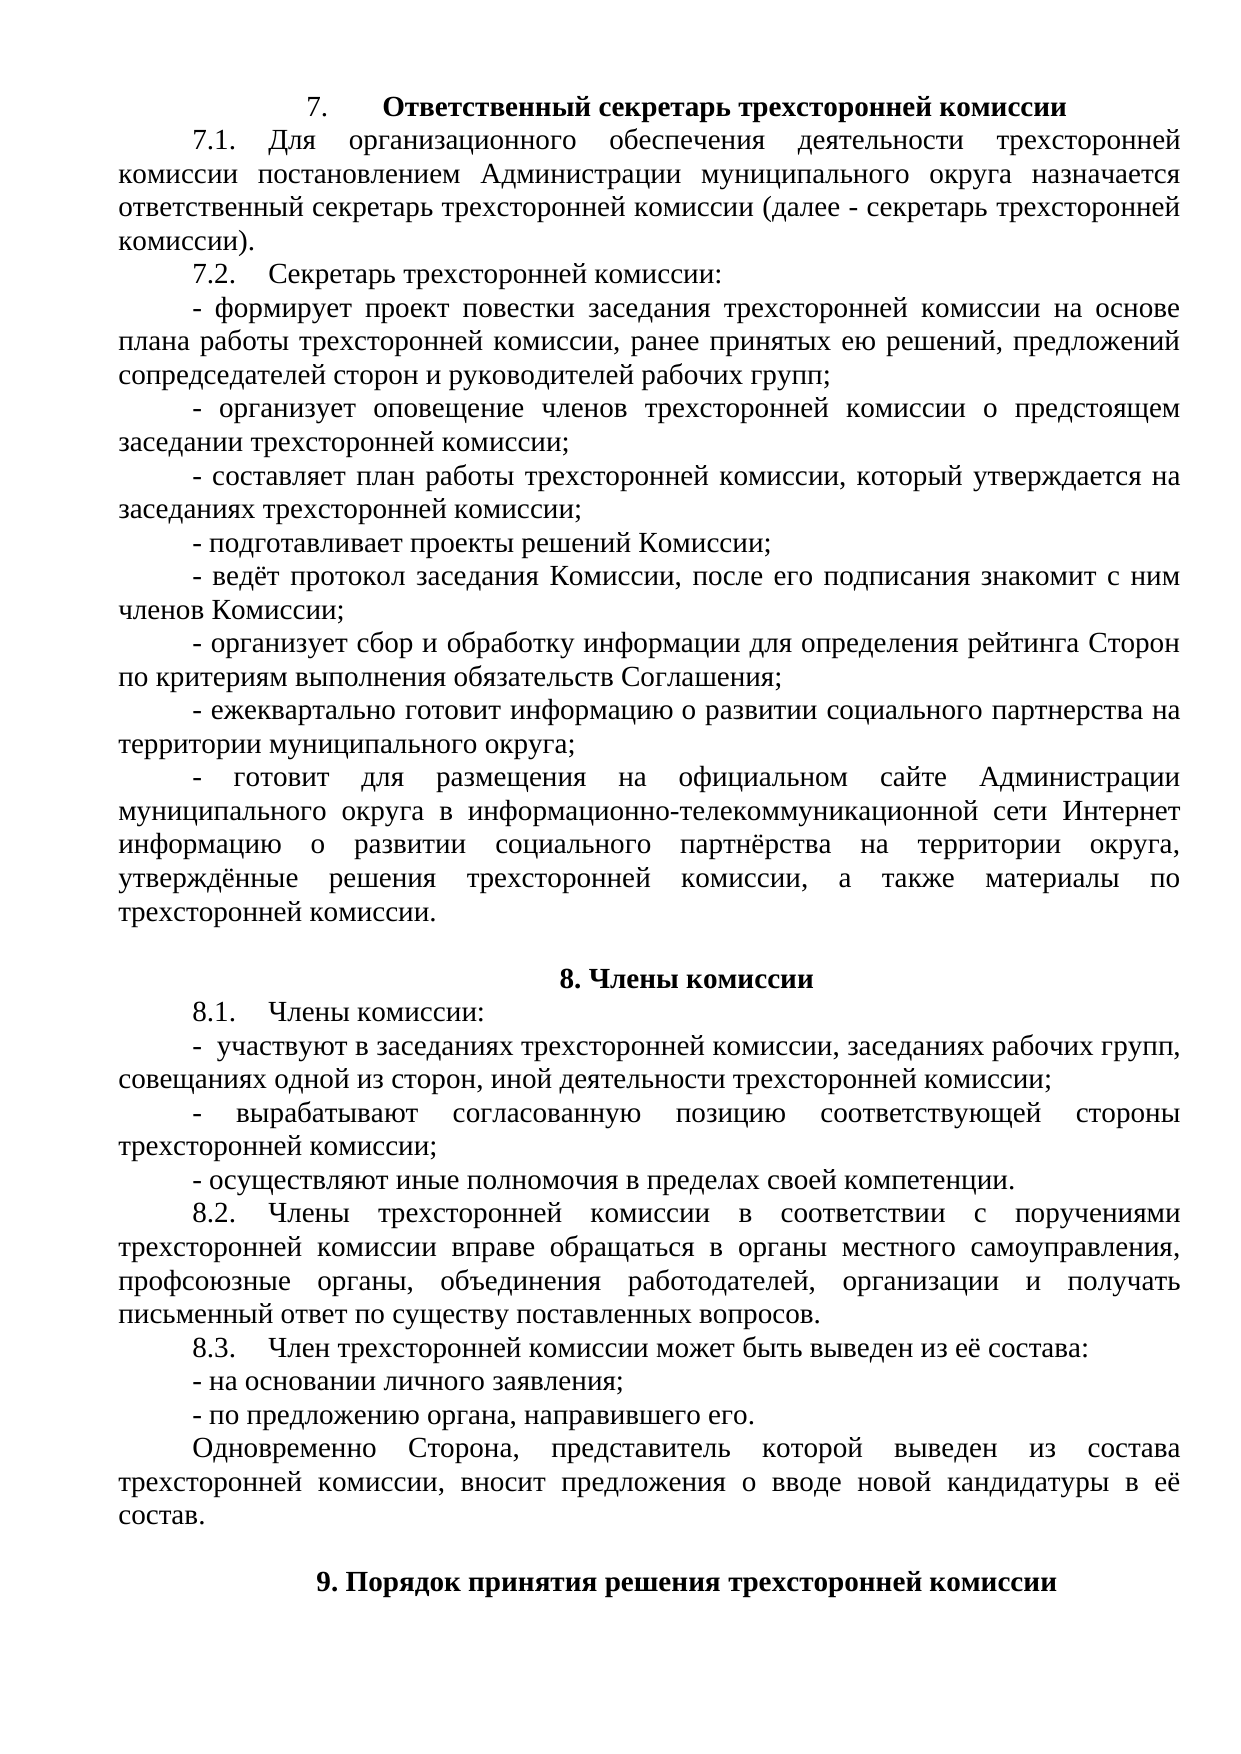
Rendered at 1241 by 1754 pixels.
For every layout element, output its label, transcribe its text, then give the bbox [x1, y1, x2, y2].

text - подготавливает проекты решений Комиссии; [118, 525, 1181, 558]
list Члены трехсторонней комиссии в соответствии с поручениями трехсторонней комиссии вправе обращаться в органы местного самоуправления, профсоюзные органы, объединения работодателей, организации и получать письменный ответ по существу поставленных вопросов. [118, 1196, 1181, 1330]
text Одновременно Сторона, представитель которой выведен из состава трехсторонней комиссии, вносит предложения о вводе новой кандидатуры в её состав. [118, 1430, 1181, 1531]
text - на основании личного заявления; [118, 1363, 1181, 1397]
list - участвуют в заседаниях трехсторонней комиссии, заседаниях рабочих групп, совещаниях одной из сторон, иной деятельности трехсторонней комиссии; [118, 1028, 1181, 1095]
list Ответственный секретарь трехсторонней комиссии [118, 89, 1181, 122]
text 9. Порядок принятия решения трехсторонней комиссии [118, 1564, 1181, 1598]
text - вырабатывают согласованную позицию соответствующей стороны трехсторонней комиссии; [118, 1095, 1181, 1162]
text - осуществляют иные полномочия в пределах своей компетенции. [118, 1162, 1181, 1196]
text 8. Члены комиссии [118, 961, 1181, 994]
list Члены комиссии: [118, 994, 1181, 1028]
text - ведёт протокол заседания Комиссии, после его подписания знакомит с ним членов Комиссии; [118, 558, 1181, 625]
text - составляет план работы трехсторонней комиссии, который утверждается на заседаниях трехсторонней комиссии; [118, 458, 1181, 525]
text - формирует проект повестки заседания трехсторонней комиссии на основе плана работы трехсторонней комиссии, ранее принятых ею решений, предложений сопредседателей сторон и руководителей рабочих групп; [118, 290, 1181, 391]
text - по предложению органа, направившего его. [118, 1397, 1181, 1430]
text - ежеквартально готовит информацию о развитии социального партнерства на территории муниципального округа; [118, 692, 1181, 759]
list Секретарь трехсторонней комиссии: [118, 256, 1181, 290]
text - готовит для размещения на официальном сайте Администрации муниципального округа в информационно-телекоммуникационной сети Интернет информацию о развитии социального партнёрства на территории округа, утверждённые решения трехсторонней комиссии, а также материалы по трехсторонней комиссии. [118, 759, 1181, 927]
text - организует сбор и обработку информации для определения рейтинга Сторон по критериям выполнения обязательств Соглашения; [118, 625, 1181, 692]
list Член трехсторонней комиссии может быть выведен из её состава: [118, 1330, 1181, 1363]
list Для организационного обеспечения деятельности трехсторонней комиссии постановлением Администрации муниципального округа назначается ответственный секретарь трехсторонней комиссии (далее - секретарь трехсторонней комиссии). [118, 122, 1181, 256]
text - организует оповещение членов трехсторонней комиссии о предстоящем заседании трехсторонней комиссии; [118, 391, 1181, 458]
